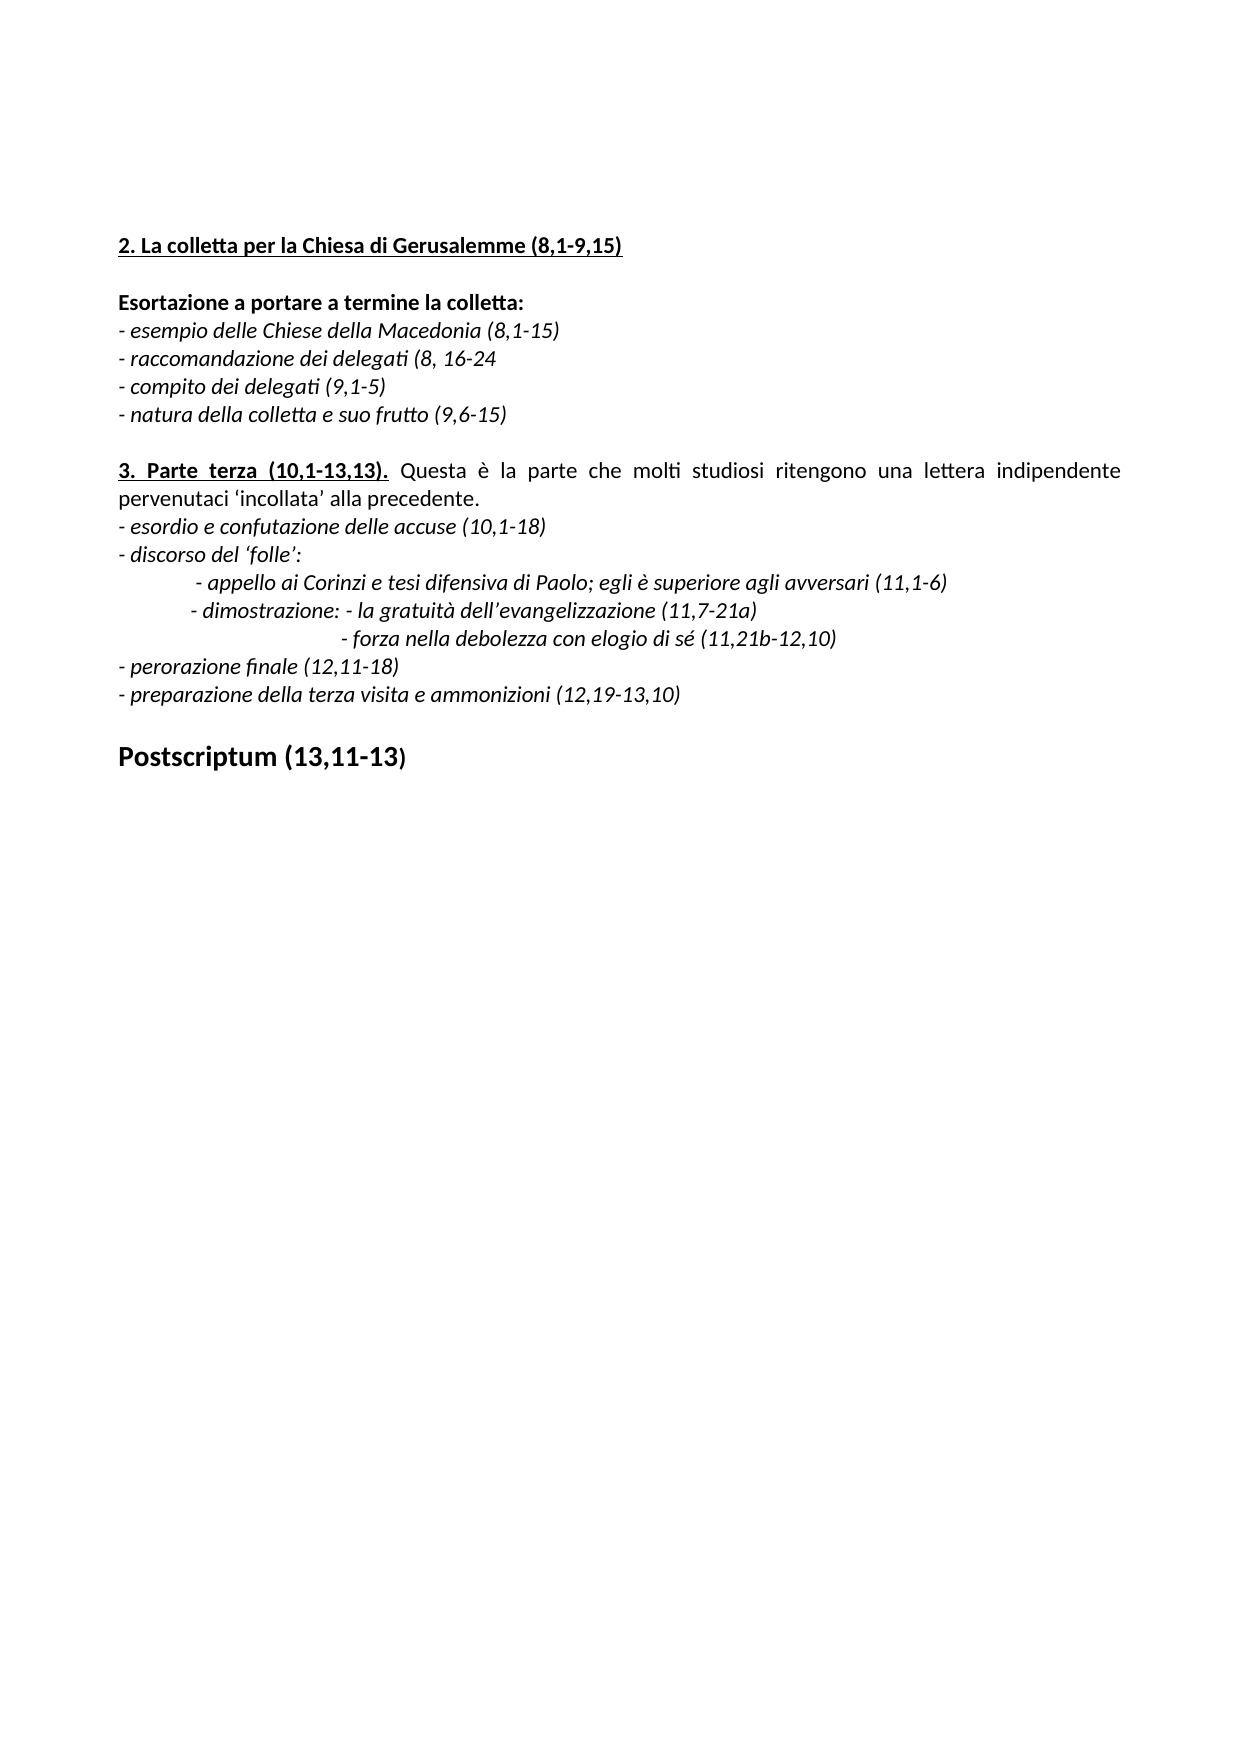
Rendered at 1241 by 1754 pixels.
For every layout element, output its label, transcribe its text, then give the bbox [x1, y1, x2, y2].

text - esordio e confutazione delle accuse (10,1-18) [118, 512, 1122, 540]
text - dimostrazione: - la gratuità dell’evangelizzazione (11,7-21a) [118, 596, 1122, 624]
text - preparazione della terza visita e ammonizioni (12,19-13,10) [118, 680, 1122, 708]
text - forza nella debolezza con elogio di sé (11,21b-12,10) [118, 624, 1122, 652]
text - discorso del ‘folle’: [118, 540, 1122, 568]
text - appello ai Corinzi e tesi difensiva di Paolo; egli è superiore agli avversari (11,1-6) [118, 568, 1122, 596]
text Esortazione a portare a termine la colletta: [118, 288, 1122, 316]
text 2. La colletta per la Chiesa di Gerusalemme (8,1-9,15) [118, 232, 1122, 260]
text - esempio delle Chiese della Macedonia (8,1-15) [118, 316, 1122, 344]
text - raccomandazione dei delegati (8, 16-24 [118, 344, 1122, 372]
text - natura della colletta e suo frutto (9,6-15) [118, 400, 1122, 428]
text - compito dei delegati (9,1-5) [118, 372, 1122, 400]
text 3. Parte terza (10,1-13,13). Questa è la parte che molti studiosi ritengono una lettera indipendente pervenutaci ‘incollata’ alla precedente. [118, 456, 1122, 512]
text Postscriptum (13,11-13) [118, 738, 1122, 774]
text - perorazione finale (12,11-18) [118, 652, 1122, 680]
